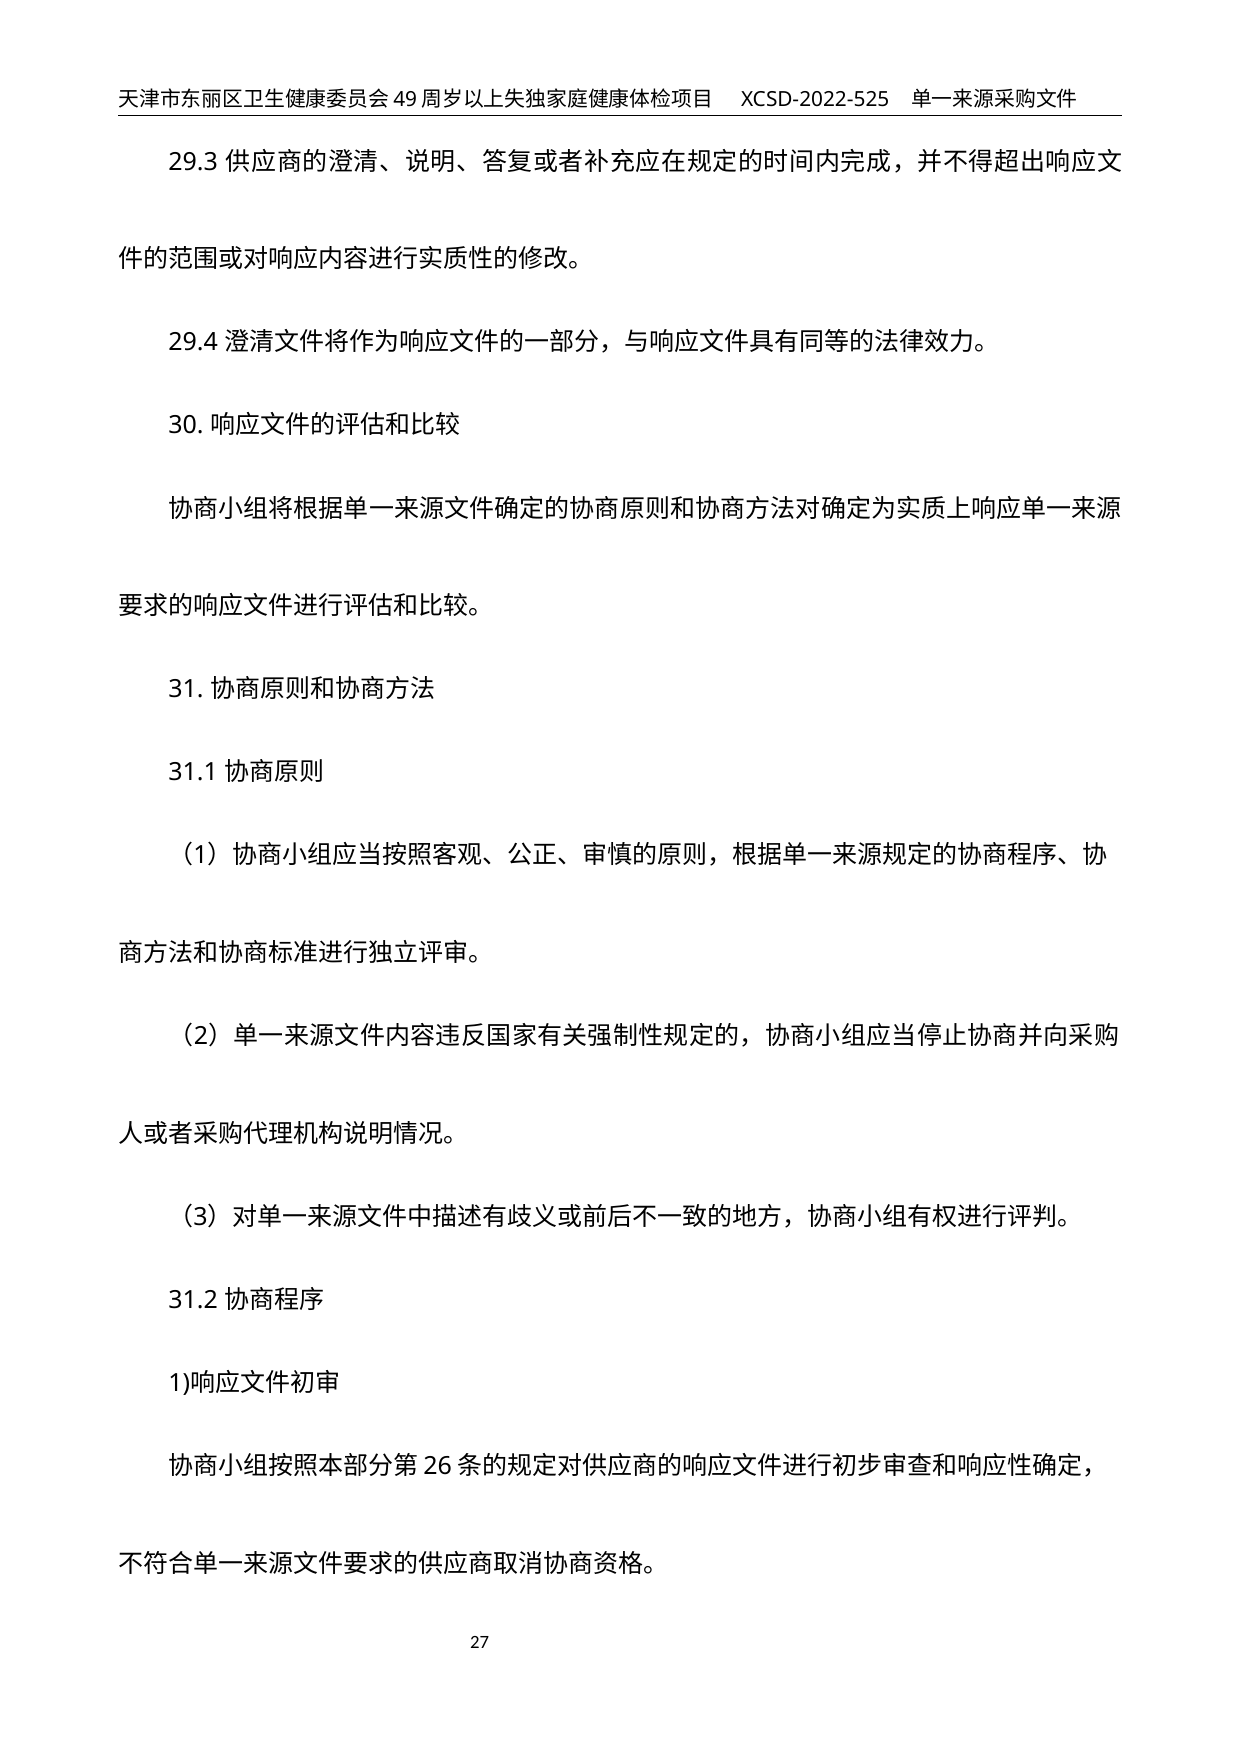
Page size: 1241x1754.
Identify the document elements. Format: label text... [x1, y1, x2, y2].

text 30. 响应文件的评估和比较 [118, 391, 1122, 456]
text 协商小组将根据单一来源文件确定的协商原则和协商方法对确定为实质上响应单一来源要求的响应文件进行评估和比较。 [118, 474, 1122, 636]
text 29.4 澄清文件将作为响应文件的一部分，与响应文件具有同等的法律效力。 [118, 307, 1122, 372]
text 31. 协商原则和协商方法 [118, 654, 1122, 719]
text 31.2 协商程序 [118, 1265, 1122, 1330]
text （1）协商小组应当按照客观、公正、审慎的原则，根据单一来源规定的协商程序、协商方法和协商标准进行独立评审。 [118, 821, 1122, 983]
text 协商小组按照本部分第26条的规定对供应商的响应文件进行初步审查和响应性确定，不符合单一来源文件要求的供应商取消协商资格。 [118, 1431, 1122, 1594]
text （2）单一来源文件内容违反国家有关强制性规定的，协商小组应当停止协商并向采购人或者采购代理机构说明情况。 [118, 1001, 1122, 1164]
text 31.1 协商原则 [118, 737, 1122, 802]
text 29.3 供应商的澄清、说明、答复或者补充应在规定的时间内完成，并不得超出响应文件的范围或对响应内容进行实质性的修改。 [118, 127, 1122, 289]
text 1)响应文件初审 [118, 1348, 1122, 1413]
text （3）对单一来源文件中描述有歧义或前后不一致的地方，协商小组有权进行评判。 [118, 1182, 1122, 1247]
